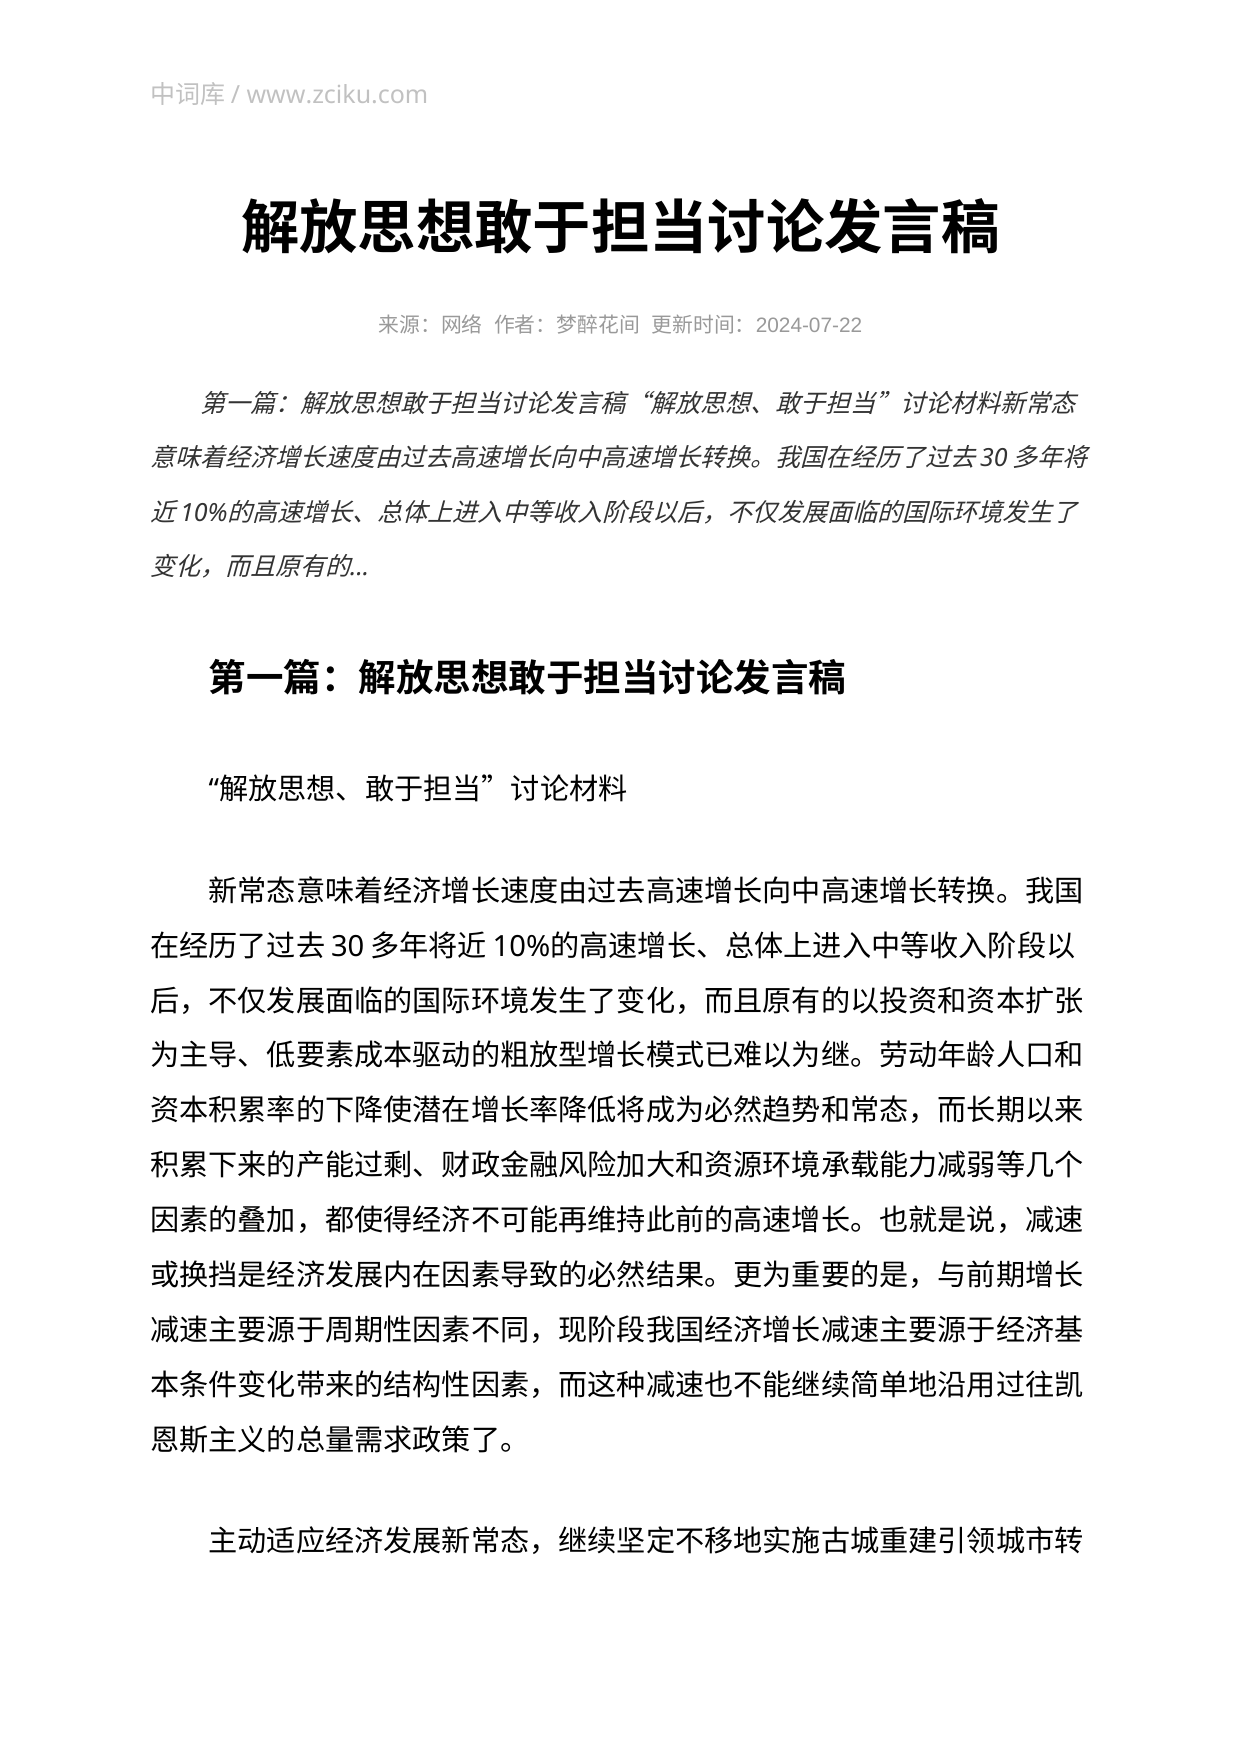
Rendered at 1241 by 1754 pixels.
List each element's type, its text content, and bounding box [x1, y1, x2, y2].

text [150, 1518, 1090, 1560]
text “解放思想、敢于担当”讨论材料 [150, 765, 1090, 808]
text 第一篇：解放思想敢于担当讨论发言稿“解放思想、敢于担当”讨论材料新常态意味着经济增长速度由过去高速增长向中高速增长转换。我国在经历了过去30多年将近10%的高速增长、总体上进入中等收入阶段以后，不仅发展面临的国际环境发生了变化，而且原有的... [150, 383, 1090, 583]
text 来源：网络 作者：梦醉花间 更新时间：2024-07-22 [150, 313, 1090, 337]
subtitle 解放思想敢于担当讨论发言稿 [150, 181, 1090, 266]
text 第一篇：解放思想敢于担当讨论发言稿 [150, 648, 1090, 702]
text 新常态意味着经济增长速度由过去高速增长向中高速增长转换。我国在经历了过去30多年将近10%的高速增长、总体上进入中等收入阶段以后，不仅发展面临的国际环境发生了变化，而且原有的以投资和资本扩张为主导、低要素成本驱动的粗放型增长模式已难以为继。劳动年龄人口和资本积累率的下降使潜在增长率降低将成为必然趋势和常态，而长期以来积累下来的产能过剩、财政金融风险加大和资源环境承载能力减弱等几个因素的叠加，都使得经济不可能再维持此前的高速增长。也就是说，减速或换挡是经济发展内在因素导致的必然结果。更为重要的是，与前期增长减速主要源于周期性因素不同，现阶段我国经济增长减速主要源于经济基本条件变化带来的结构性因素，而这种减速也不能继续简单地沿用过往凯恩斯主义的总量需求政策了。 [150, 867, 1090, 1458]
